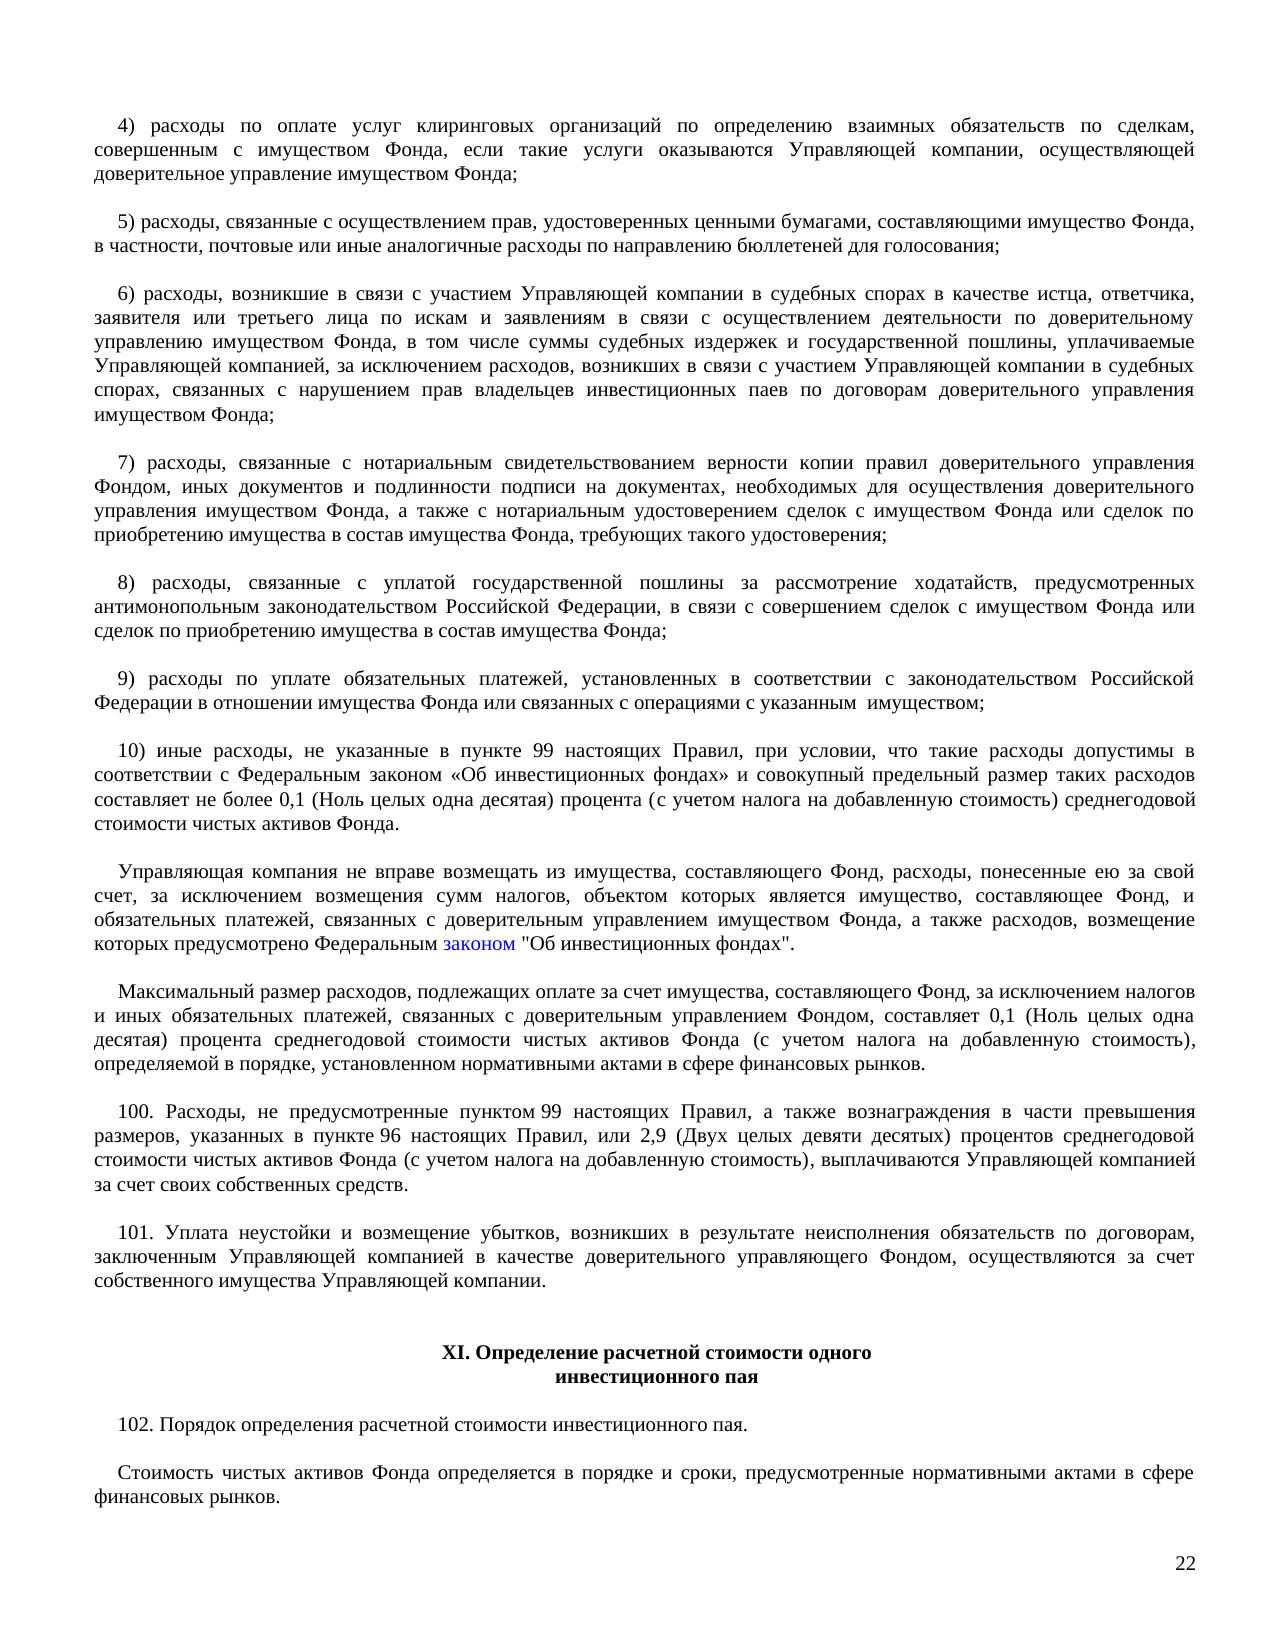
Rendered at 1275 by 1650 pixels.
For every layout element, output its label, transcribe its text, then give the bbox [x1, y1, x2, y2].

text 4) расходы по оплате услуг клиринговых организаций по определению взаимных обязательств по сделкам, совершенным с имуществом Фонда, если такие услуги оказываются Управляющей компании, осуществляющей доверительное управление имуществом Фонда; [94, 113, 1196, 185]
text 10) иные расходы, не указанные в пункте 99 настоящих Правил, при условии, что такие расходы допустимы в соответствии с Федеральным законом «Об инвестиционных фондах» и совокупный предельный размер таких расходов составляет не более 0,1 (Ноль целых одна десятая) процента (с учетом налога на добавленную стоимость) среднегодовой стоимости чистых активов Фонда. [94, 738, 1196, 834]
text 6) расходы, возникшие в связи с участием Управляющей компании в судебных спорах в качестве истца, ответчика, заявителя или третьего лица по искам и заявлениям в связи с осуществлением деятельности по доверительному управлению имуществом Фонда, в том числе суммы судебных издержек и государственной пошлины, уплачиваемые Управляющей компанией, за исключением расходов, возникших в связи с участием Управляющей компании в судебных спорах, связанных с нарушением прав владельцев инвестиционных паев по договорам доверительного управления имуществом Фонда; [94, 281, 1196, 426]
text Управляющая компания не вправе возмещать из имущества, составляющего Фонд, расходы, понесенные ею за свой счет, за исключением возмещения сумм налогов, объектом которых является имущество, составляющее Фонд, и обязательных платежей, связанных с доверительным управлением имуществом Фонда, а также расходов, возмещение которых предусмотрено Федеральным законом "Об инвестиционных фондах". [94, 859, 1196, 955]
text 7) расходы, связанные с нотариальным свидетельствованием верности копии правил доверительного управления Фондом, иных документов и подлинности подписи на документах, необходимых для осуществления доверительного управления имуществом Фонда, а также с нотариальным удостоверением сделок с имуществом Фонда или сделок по приобретению имущества в состав имущества Фонда, требующих такого удостоверения; [94, 449, 1196, 546]
subtitle инвестиционного пая [94, 1364, 1196, 1388]
text Максимальный размер расходов, подлежащих оплате за счет имущества, составляющего Фонд, за исключением налогов и иных обязательных платежей, связанных с доверительным управлением Фондом, составляет 0,1 (Ноль целых одна десятая) процента среднегодовой стоимости чистых активов Фонда (с учетом налога на добавленную стоимость), определяемой в порядке, установленном нормативными актами в сфере финансовых рынков. [94, 979, 1196, 1075]
text Стоимость чистых активов Фонда определяется в порядке и сроки, предусмотренные нормативными актами в сфере финансовых рынков. [94, 1460, 1196, 1508]
text 102. Порядок определения расчетной стоимости инвестиционного пая. [94, 1412, 1196, 1436]
text 101. Уплата неустойки и возмещение убытков, возникших в результате неисполнения обязательств по договорам, заключенным Управляющей компанией в качестве доверительного управляющего Фондом, осуществляются за счет собственного имущества Управляющей компании. [94, 1219, 1196, 1292]
text 100. Расходы, не предусмотренные пунктом 99 настоящих Правил, а также вознаграждения в части превышения размеров, указанных в пункте 96 настоящих Правил, или 2,9 (Двух целых девяти десятых) процентов среднегодовой стоимости чистых активов Фонда (с учетом налога на добавленную стоимость), выплачиваются Управляющей компанией за счет своих собственных средств. [94, 1099, 1196, 1196]
text 9) расходы по уплате обязательных платежей, установленных в соответствии с законодательством Российской Федерации в отношении имущества Фонда или связанных с операциями с указанным имуществом; [94, 666, 1196, 714]
subtitle XI. Определение расчетной стоимости одного [94, 1340, 1196, 1364]
text 5) расходы, связанные с осуществлением прав, удостоверенных ценными бумагами, составляющими имущество Фонда, в частности, почтовые или иные аналогичные расходы по направлению бюллетеней для голосования; [94, 209, 1196, 257]
text 8) расходы, связанные с уплатой государственной пошлины за рассмотрение ходатайств, предусмотренных антимонопольным законодательством Российской Федерации, в связи с совершением сделок с имуществом Фонда или сделок по приобретению имущества в состав имущества Фонда; [94, 570, 1196, 642]
